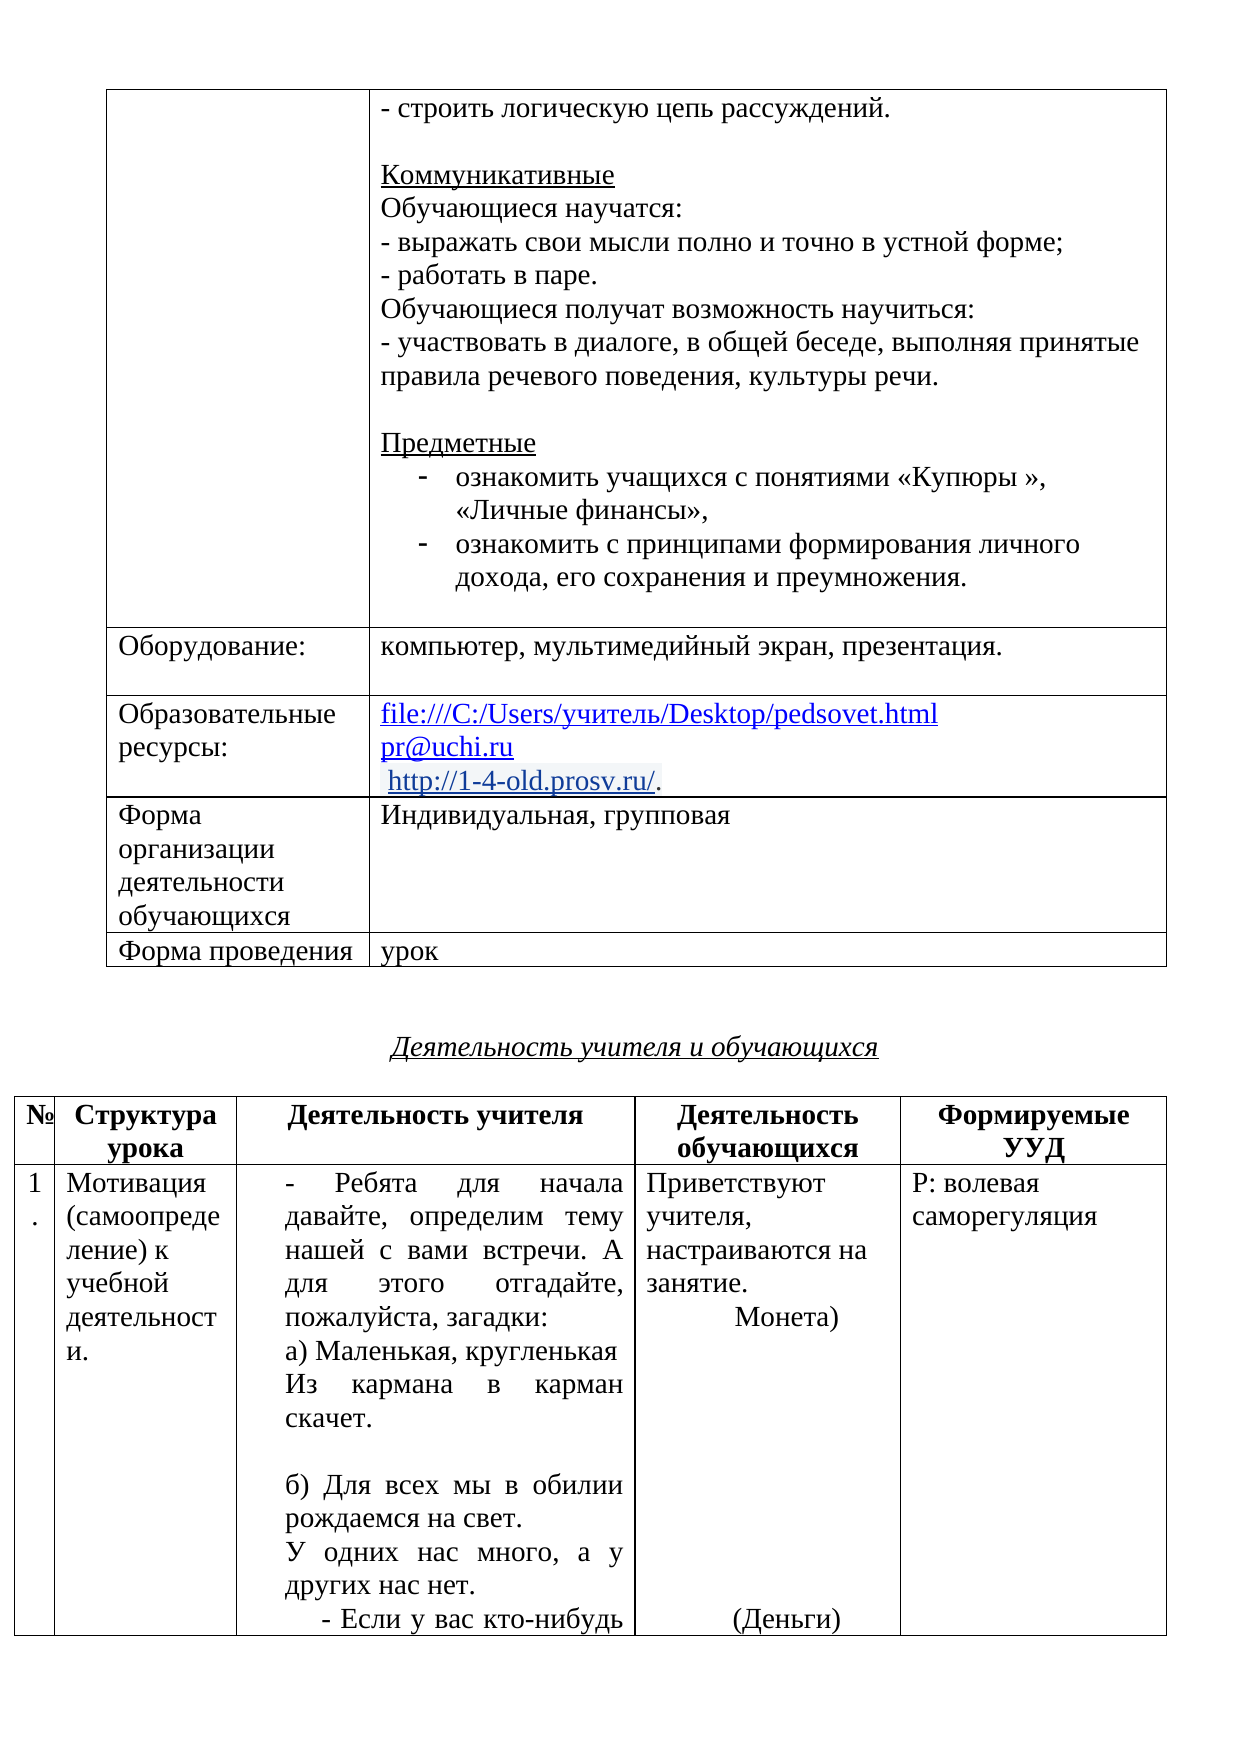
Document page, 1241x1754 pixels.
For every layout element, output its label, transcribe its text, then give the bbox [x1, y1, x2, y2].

table_cell Образовательные ресурсы: [107, 696, 369, 796]
table_cell Оборудование: [107, 628, 369, 695]
table_header № [15, 1097, 54, 1164]
text Деятельность учителя и обучающихся [118, 1029, 1152, 1062]
table_header Структура урока [55, 1097, 236, 1164]
table_cell Индивидуальная, групповая [370, 798, 1166, 932]
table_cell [901, 1165, 1166, 1634]
table_cell компьютер, мультимедийный экран, презентация. [370, 628, 1166, 695]
table_header Формируемые УУД [901, 1097, 1166, 1164]
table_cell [370, 90, 1166, 627]
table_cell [237, 1165, 634, 1634]
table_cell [107, 90, 369, 627]
table_header Деятельность учителя [237, 1097, 634, 1164]
table_cell 1. [15, 1165, 54, 1634]
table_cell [55, 1165, 236, 1634]
table_cell урок [370, 933, 1166, 966]
table_cell file:///C:/Users/учитель/Desktop/pedsovet.html pr@uchi.ru http://1-4-old.prosv.ru/. [370, 696, 1166, 796]
table_cell Форма организации деятельности обучающихся [107, 798, 369, 932]
table_header Деятельность обучающихся [636, 1097, 900, 1164]
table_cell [636, 1165, 900, 1634]
table_cell Форма проведения [107, 933, 369, 966]
